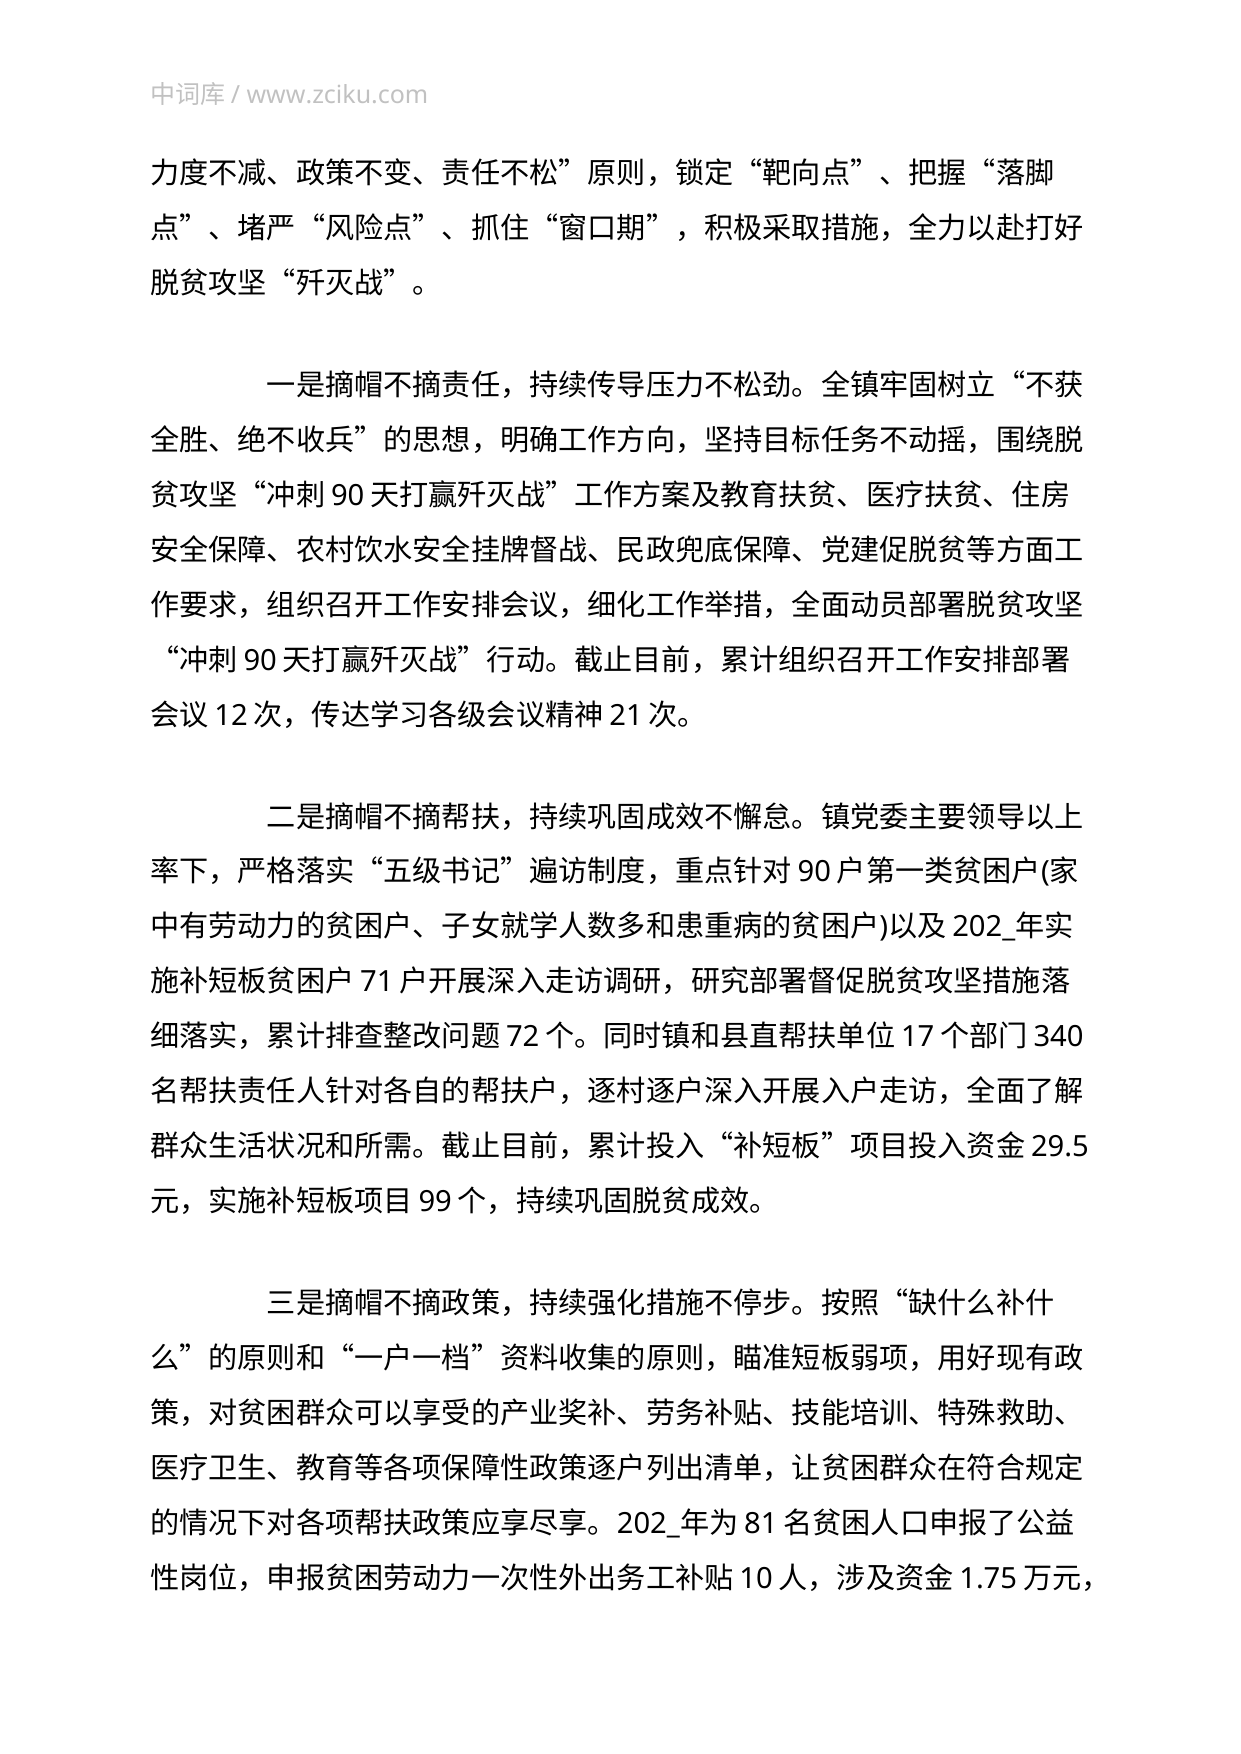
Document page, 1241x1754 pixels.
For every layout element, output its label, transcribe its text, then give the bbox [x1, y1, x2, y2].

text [150, 1280, 1090, 1597]
text 一是摘帽不摘责任，持续传导压力不松劲。全镇牢固树立“不获全胜、绝不收兵”的思想，明确工作方向，坚持目标任务不动摇，围绕脱贫攻坚“冲刺90天打赢歼灭战”工作方案及教育扶贫、医疗扶贫、住房安全保障、农村饮水安全挂牌督战、民政兜底保障、党建促脱贫等方面工作要求，组织召开工作安排会议，细化工作举措，全面动员部署脱贫攻坚“冲刺90天打赢歼灭战”行动。截止目前，累计组织召开工作安排部署会议12次，传达学习各级会议精神21次。 [150, 362, 1090, 733]
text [150, 150, 1090, 302]
text 二是摘帽不摘帮扶，持续巩固成效不懈怠。镇党委主要领导以上率下，严格落实“五级书记”遍访制度，重点针对90户第一类贫困户(家中有劳动力的贫困户、子女就学人数多和患重病的贫困户)以及202_年实施补短板贫困户71户开展深入走访调研，研究部署督促脱贫攻坚措施落细落实，累计排查整改问题72个。同时镇和县直帮扶单位17个部门340名帮扶责任人针对各自的帮扶户，逐村逐户深入开展入户走访，全面了解群众生活状况和所需。截止目前，累计投入“补短板”项目投入资金29.5元，实施补短板项目99个，持续巩固脱贫成效。 [150, 793, 1090, 1220]
